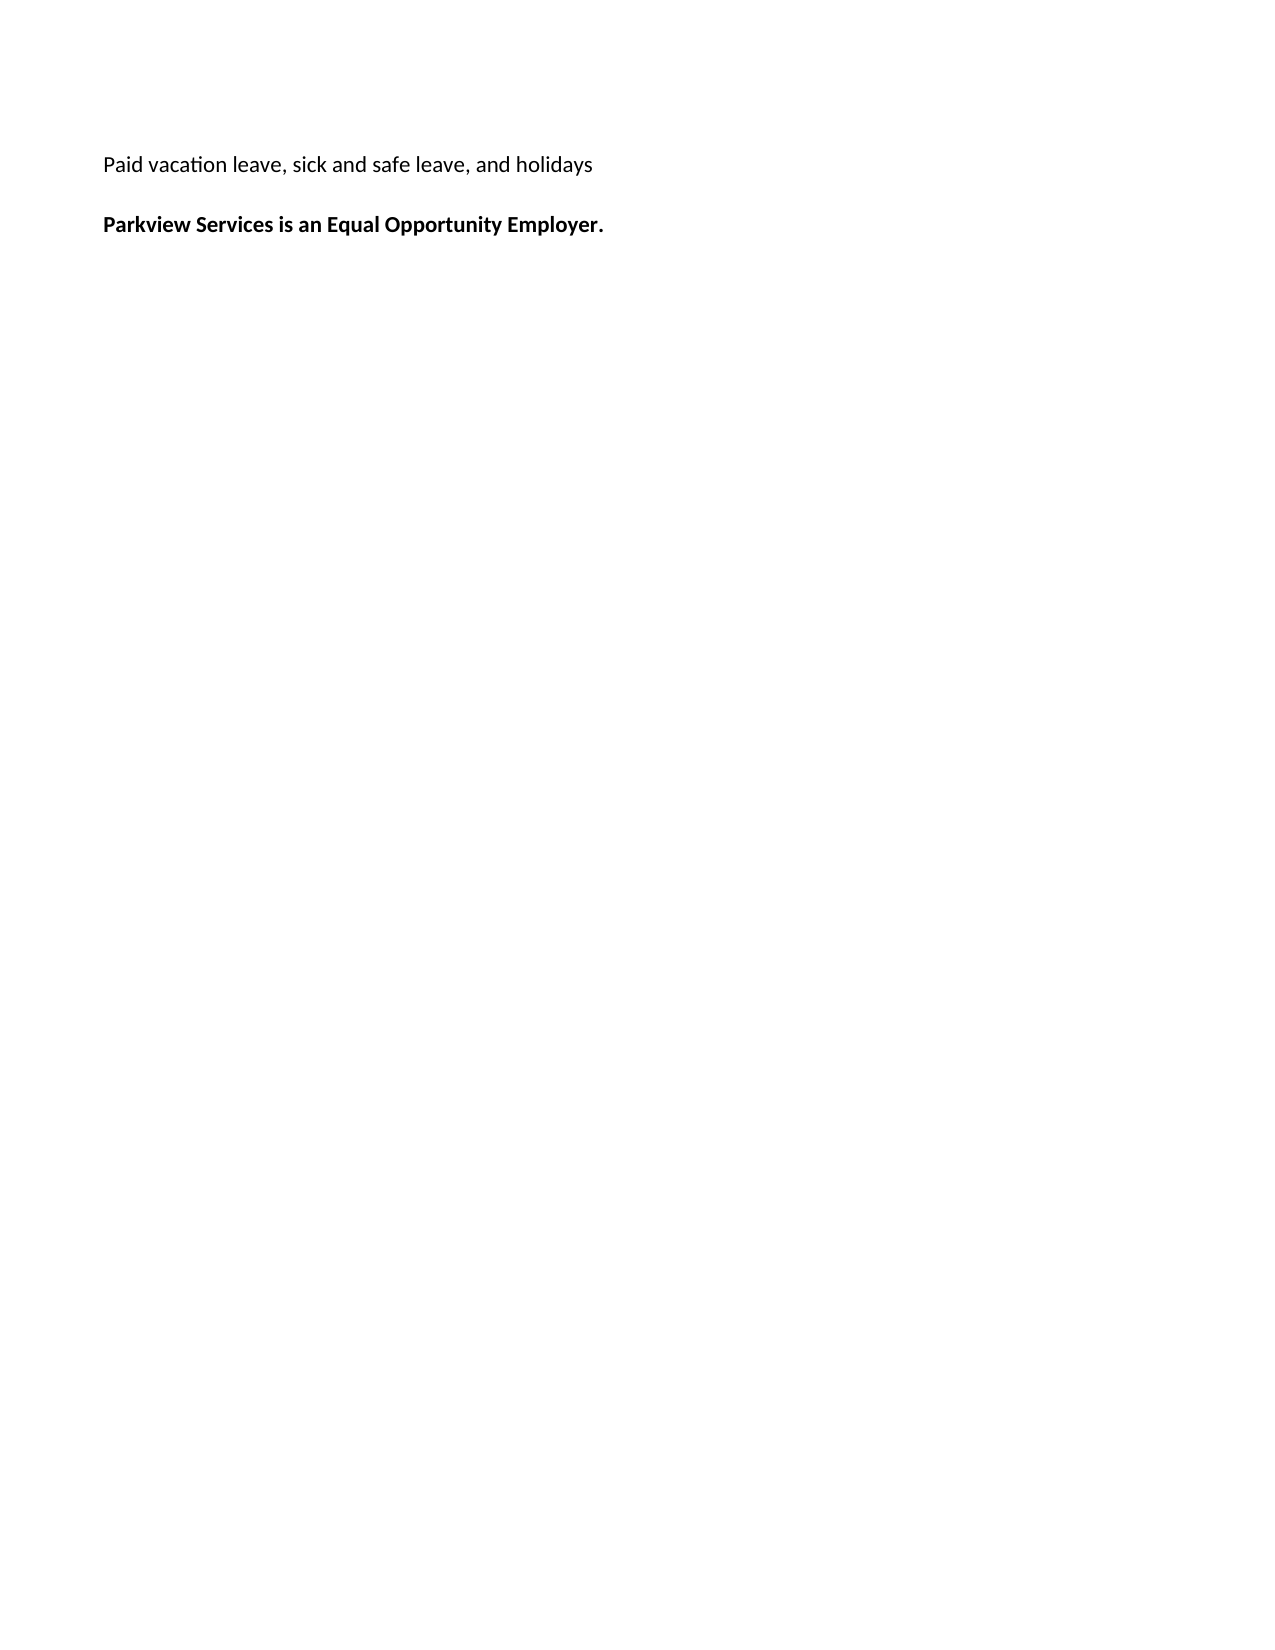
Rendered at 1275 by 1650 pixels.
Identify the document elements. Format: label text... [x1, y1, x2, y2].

text Paid vacation leave, sick and safe leave, and holidays [103, 150, 975, 208]
text Parkview Services is an Equal Opportunity Employer. [103, 210, 975, 238]
